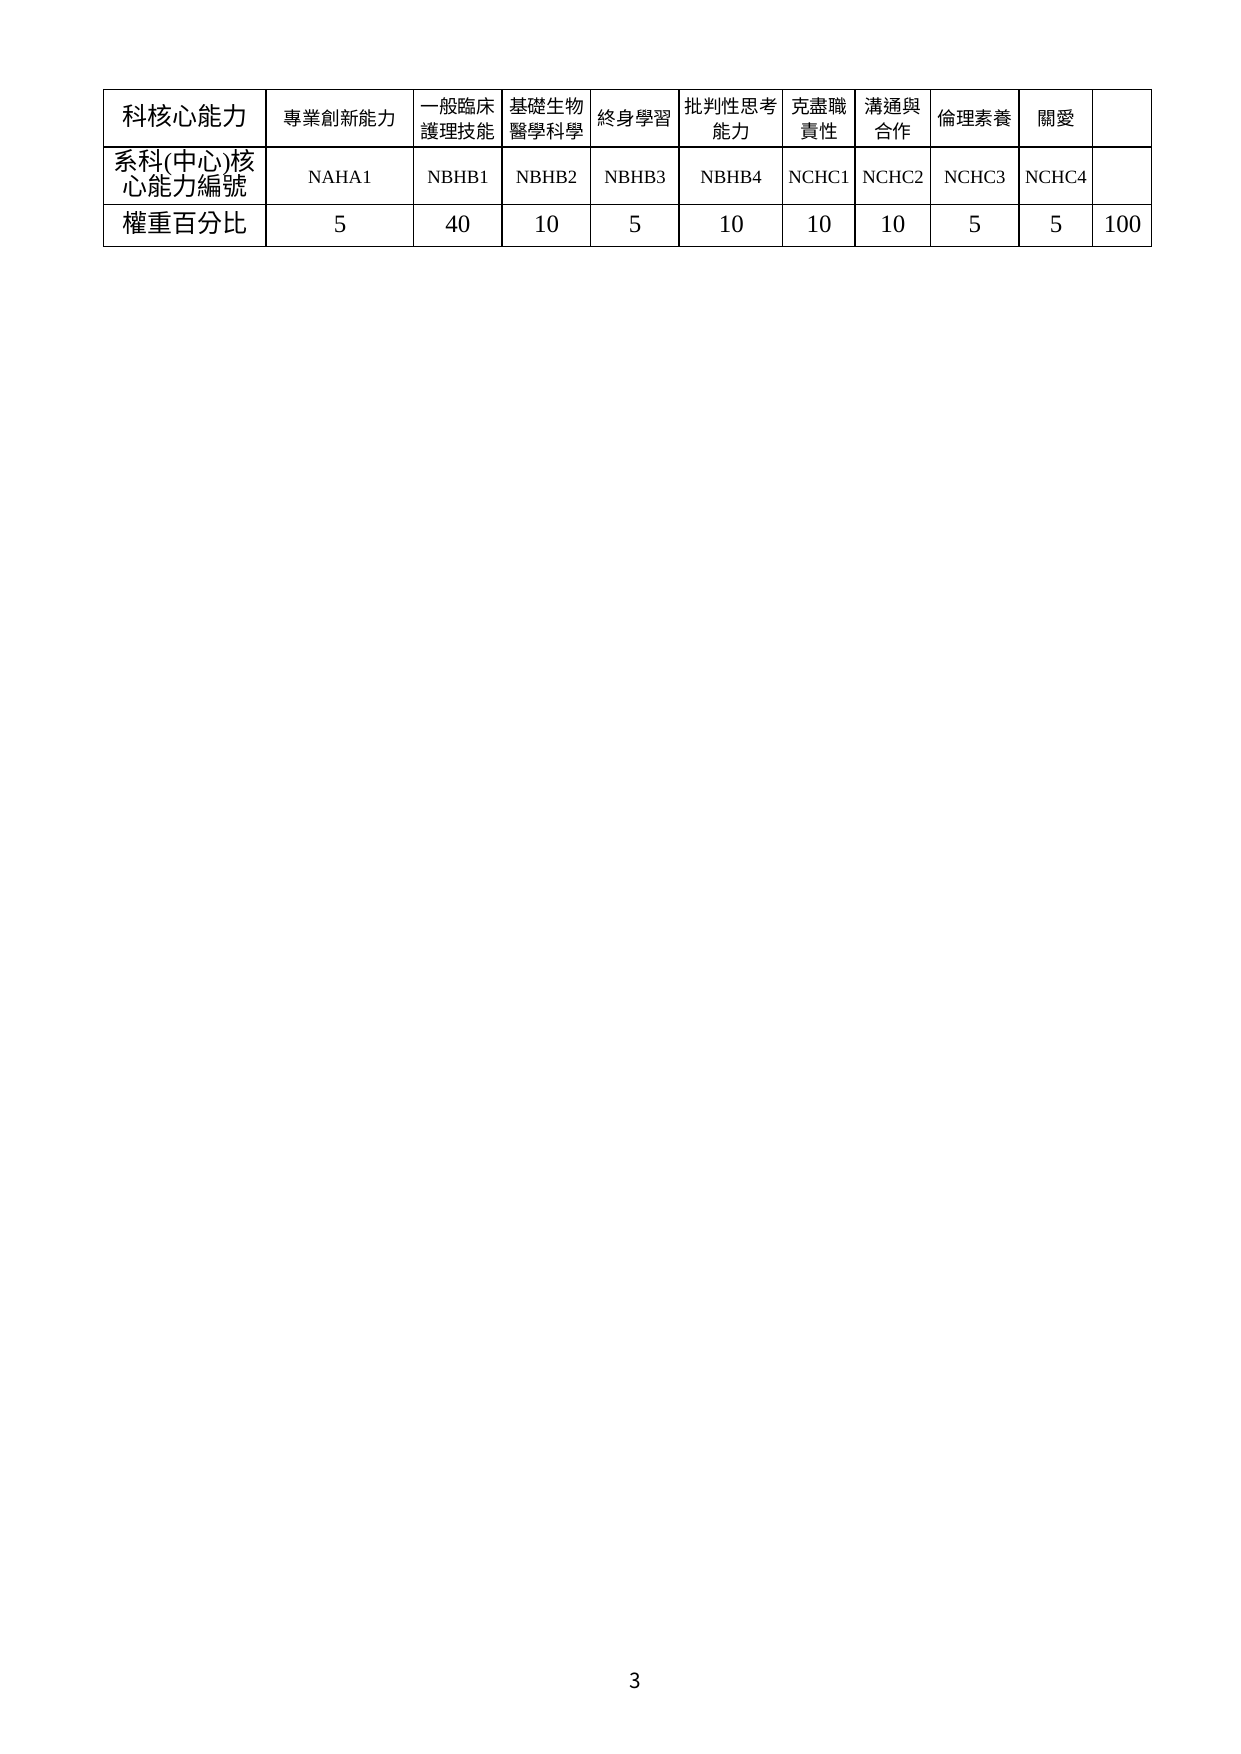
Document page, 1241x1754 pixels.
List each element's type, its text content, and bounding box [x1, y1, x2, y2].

table_cell 專業創新能力 [267, 90, 413, 146]
table_cell NCHC3 [931, 148, 1018, 204]
table_cell 權重百分比 [104, 205, 265, 246]
table_cell 10 [856, 205, 930, 246]
table_cell [1093, 148, 1151, 204]
table_cell 5 [267, 205, 413, 246]
table_cell 科核心能力 [104, 90, 265, 146]
table_cell 5 [1020, 205, 1092, 246]
table_cell NCHC2 [856, 148, 930, 204]
table_cell 系科(中心)核心能力編號 [104, 148, 265, 204]
table_cell 終身學習 [591, 90, 678, 146]
table_cell 克盡職責性 [783, 90, 854, 146]
table_cell 10 [680, 205, 782, 246]
table_cell NBHB3 [591, 148, 678, 204]
table_cell NCHC1 [783, 148, 854, 204]
table_cell 40 [414, 205, 501, 246]
table_cell 10 [503, 205, 590, 246]
table_cell NBHB2 [503, 148, 590, 204]
table_cell 基礎生物醫學科學 [503, 90, 590, 146]
table_cell NCHC4 [1020, 148, 1092, 204]
table_cell 溝通與合作 [856, 90, 930, 146]
table_cell 10 [783, 205, 854, 246]
table_cell NBHB4 [680, 148, 782, 204]
table_cell 一般臨床護理技能 [414, 90, 501, 146]
table_cell 關愛 [1020, 90, 1092, 146]
table_cell NAHA1 [267, 148, 413, 204]
table_cell NBHB1 [414, 148, 501, 204]
table_cell 5 [591, 205, 678, 246]
table_cell 批判性思考能力 [680, 90, 782, 146]
table_cell 100 [1093, 205, 1151, 246]
table_cell 倫理素養 [931, 90, 1018, 146]
table_cell 5 [931, 205, 1018, 246]
